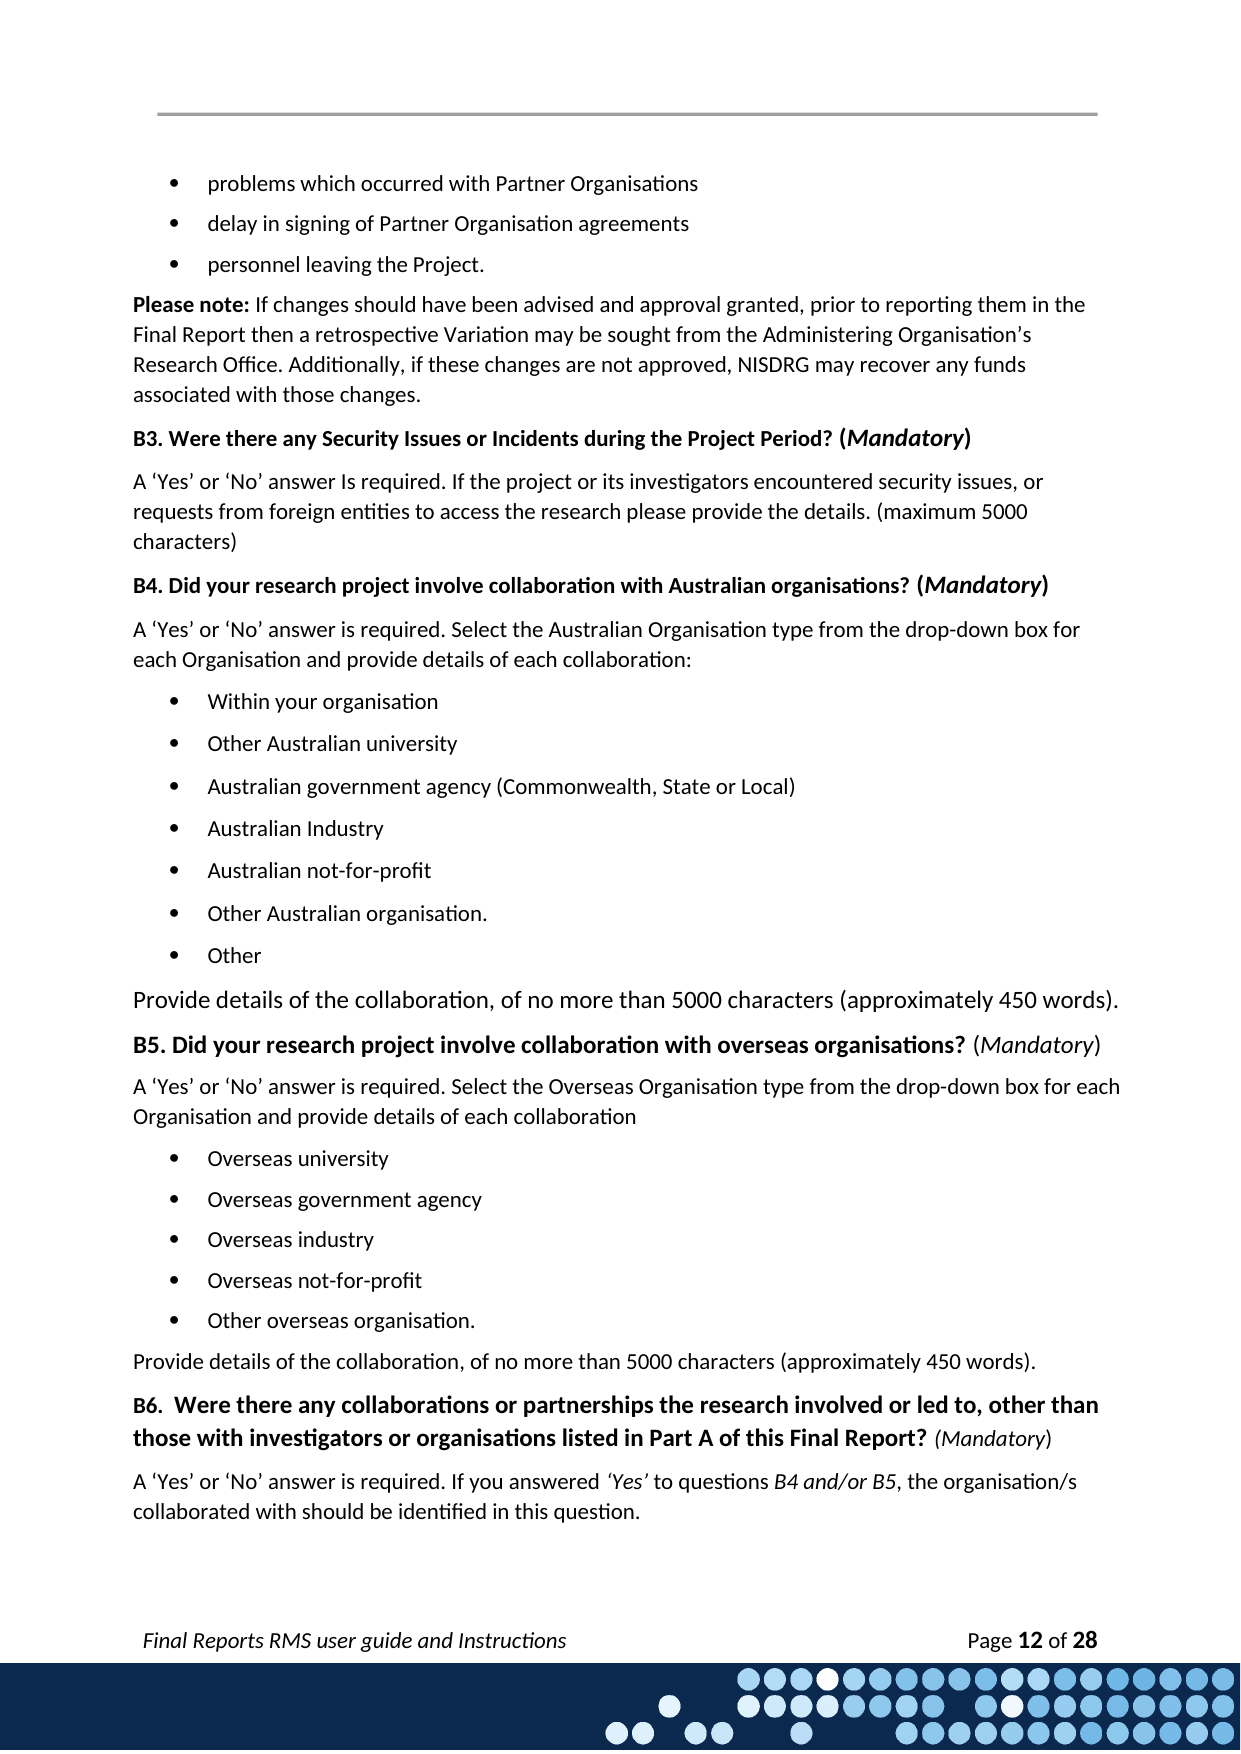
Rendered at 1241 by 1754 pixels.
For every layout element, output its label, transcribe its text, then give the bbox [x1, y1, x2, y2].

list Other overseas organisation. [170, 1306, 1122, 1334]
list problems which occurred with Partner Organisations [170, 169, 1122, 197]
text A ‘Yes’ or ‘No’ answer is required. Select the Australian Organisation type from the drop-down box for each Organisation and provide details of each collaboration: [133, 615, 1122, 673]
list Overseas not-for-profit [170, 1266, 1122, 1294]
list personnel leaving the Project. [170, 250, 1122, 278]
text B3. Were there any Security Issues or Incidents during the Project Period? (Mandatory) [133, 422, 1122, 453]
list Other Australian organisation. [170, 899, 1122, 927]
list Australian government agency (Commonwealth, State or Local) [170, 772, 1122, 800]
text B6. Were there any collaborations or partnerships the research involved or led to, other than those with investigators or organisations listed in Part A of this Final Report? (Mandatory) [133, 1389, 1122, 1452]
text B4. Did your research project involve collaboration with Australian organisations? (Mandatory) [133, 570, 1122, 600]
text A ‘Yes’ or ‘No’ answer Is required. If the project or its investigators encountered security issues, or requests from foreign entities to access the research please provide the details. (maximum 5000 characters) [133, 467, 1122, 555]
text Provide details of the collaboration, of no more than 5000 characters (approximately 450 words). [133, 984, 1122, 1014]
list Within your organisation [170, 687, 1122, 715]
list Overseas university [170, 1144, 1122, 1172]
text A ‘Yes’ or ‘No’ answer is required. Select the Overseas Organisation type from the drop-down box for each Organisation and provide details of each collaboration [133, 1072, 1122, 1130]
list Overseas government agency [170, 1185, 1122, 1213]
list Other Australian university [170, 729, 1122, 757]
text B5. Did your research project involve collaboration with overseas organisations? (Mandatory) [133, 1029, 1122, 1059]
list Australian not-for-profit [170, 857, 1122, 885]
text Provide details of the collaboration, of no more than 5000 characters (approximately 450 words). [133, 1347, 1122, 1375]
list Overseas industry [170, 1225, 1122, 1253]
list Other [170, 941, 1122, 969]
text A ‘Yes’ or ‘No’ answer is required. If you answered ‘Yes’ to questions B4 and/or B5, the organisation/s collaborated with should be identified in this question. [133, 1467, 1122, 1525]
picture [0, 1663, 1241, 1750]
list Australian Industry [170, 814, 1122, 842]
list delay in signing of Partner Organisation agreements [170, 209, 1122, 237]
text Please note: If changes should have been advised and approval granted, prior to reporting them in the Final Report then a retrospective Variation may be sought from the Administering Organisation’s Research Office. Additionally, if these changes are not approved, NISDRG may recover any funds associated with those changes. [133, 290, 1122, 408]
